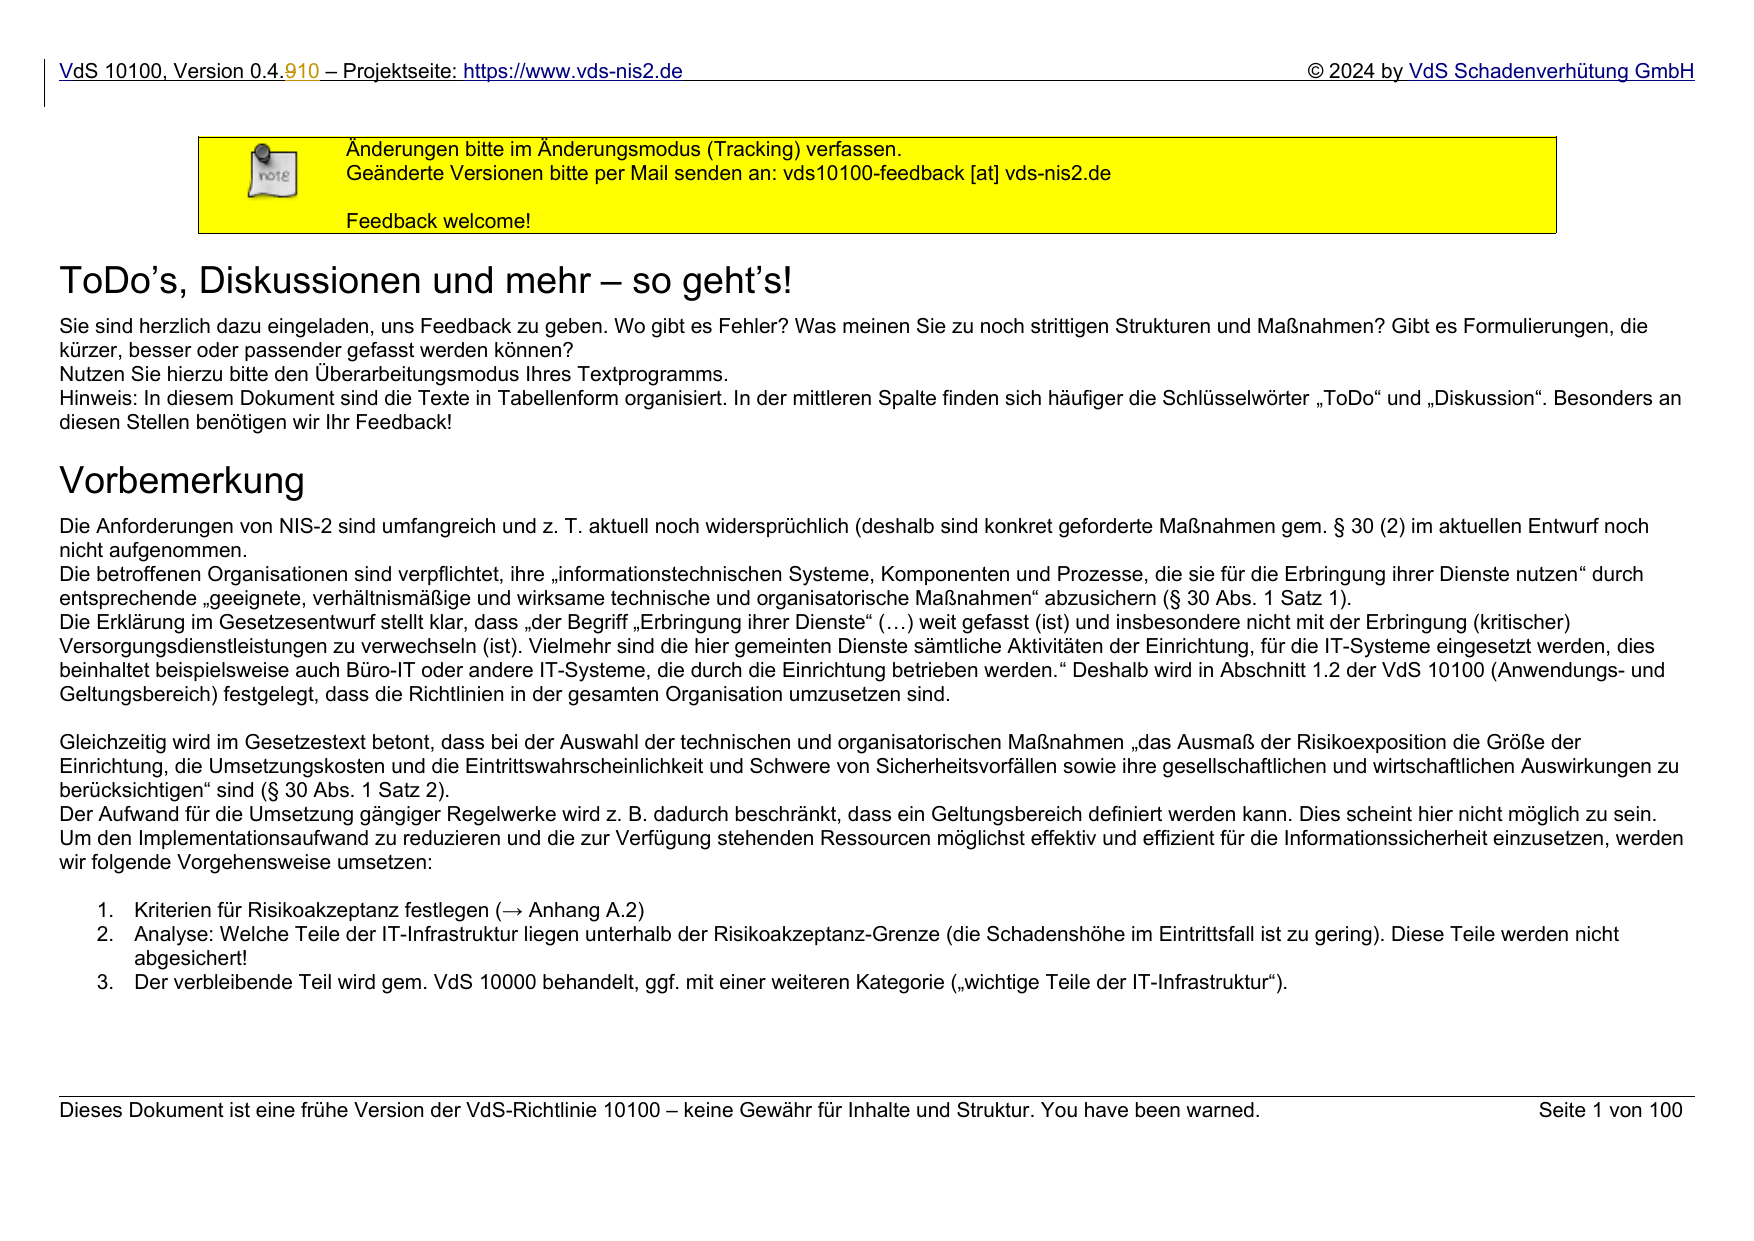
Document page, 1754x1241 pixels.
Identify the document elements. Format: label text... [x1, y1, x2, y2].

table_header [199, 138, 346, 233]
subtitle ToDo’s, Diskussionen und mehr – so geht’s! [59, 258, 1695, 301]
picture [234, 137, 310, 212]
subtitle Vorbemerkung [59, 459, 1695, 502]
list Analyse: Welche Teile der IT-Infrastruktur liegen unterhalb der Risikoakzeptanz-Grenze (die Schadenshöhe im Eintrittsfall ist zu gering). Diese Teile werden nicht abgesichert! [97, 922, 1695, 969]
text Sie sind herzlich dazu eingeladen, uns Feedback zu geben. Wo gibt es Fehler? Was meinen Sie zu noch strittigen Strukturen und Maßnahmen? Gibt es Formulierungen, die kürzer, besser oder passender gefasst werden können? [59, 314, 1695, 362]
table_header Änderungen bitte im Änderungsmodus (Tracking) verfassen. Geänderte Versionen bitte per Mail senden an: vds10100-feedback [at] vds-nis2.de Feedback welcome! [346, 138, 1556, 233]
text Die betroffenen Organisationen sind verpflichtet, ihre „informationstechnischen Systeme, Komponenten und Prozesse, die sie für die Erbringung ihrer Dienste nutzen“ durch entsprechende „geeignete, verhältnismäßige und wirksame technische und organisatorische Maßnahmen“ abzusichern (§ 30 Abs. 1 Satz 1). [59, 562, 1695, 610]
text Die Anforderungen von NIS-2 sind umfangreich und z. T. aktuell noch widersprüchlich (deshalb sind konkret geforderte Maßnahmen gem. § 30 (2) im aktuellen Entwurf noch nicht aufgenommen. [59, 514, 1695, 562]
text Die Erklärung im Gesetzesentwurf stellt klar, dass „der Begriff „Erbringung ihrer Dienste“ (…) weit gefasst (ist) und insbesondere nicht mit der Erbringung (kritischer) Versorgungsdienstleistungen zu verwechseln (ist). Vielmehr sind die hier gemeinten Dienste sämtliche Aktivitäten der Einrichtung, für die IT-Systeme eingesetzt werden, dies beinhaltet beispielsweise auch Büro-IT oder andere IT-Systeme, die durch die Einrichtung betrieben werden.“ Deshalb wird in Abschnitt 1.2 der VdS 10100 (Anwendungs- und Geltungsbereich) festgelegt, dass die Richtlinien in der gesamten Organisation umzusetzen sind. [59, 610, 1695, 706]
text Der Aufwand für die Umsetzung gängiger Regelwerke wird z. B. dadurch beschränkt, dass ein Geltungsbereich definiert werden kann. Dies scheint hier nicht möglich zu sein. Um den Implementationsaufwand zu reduzieren und die zur Verfügung stehenden Ressourcen möglichst effektiv und effizient für die Informationssicherheit einzusetzen, werden wir folgende Vorgehensweise umsetzen: [59, 802, 1695, 874]
text Hinweis: In diesem Dokument sind die Texte in Tabellenform organisiert. In der mittleren Spalte finden sich häufiger die Schlüsselwörter „ToDo“ und „Diskussion“. Besonders an diesen Stellen benötigen wir Ihr Feedback! [59, 386, 1695, 434]
text Nutzen Sie hierzu bitte den Überarbeitungsmodus Ihres Textprogramms. [59, 362, 1695, 386]
list Der verbleibende Teil wird gem. VdS 10000 behandelt, ggf. mit einer weiteren Kategorie („wichtige Teile der IT-Infrastruktur“). [97, 969, 1695, 993]
list Kriterien für Risikoakzeptanz festlegen (→ Anhang A.2) [97, 898, 1695, 922]
text Gleichzeitig wird im Gesetzestext betont, dass bei der Auswahl der technischen und organisatorischen Maßnahmen „das Ausmaß der Risikoexposition die Größe der Einrichtung, die Umsetzungskosten und die Eintrittswahrscheinlichkeit und Schwere von Sicherheitsvorfällen sowie ihre gesellschaftlichen und wirtschaftlichen Auswirkungen zu berücksichtigen“ sind (§ 30 Abs. 1 Satz 2). [59, 730, 1695, 802]
